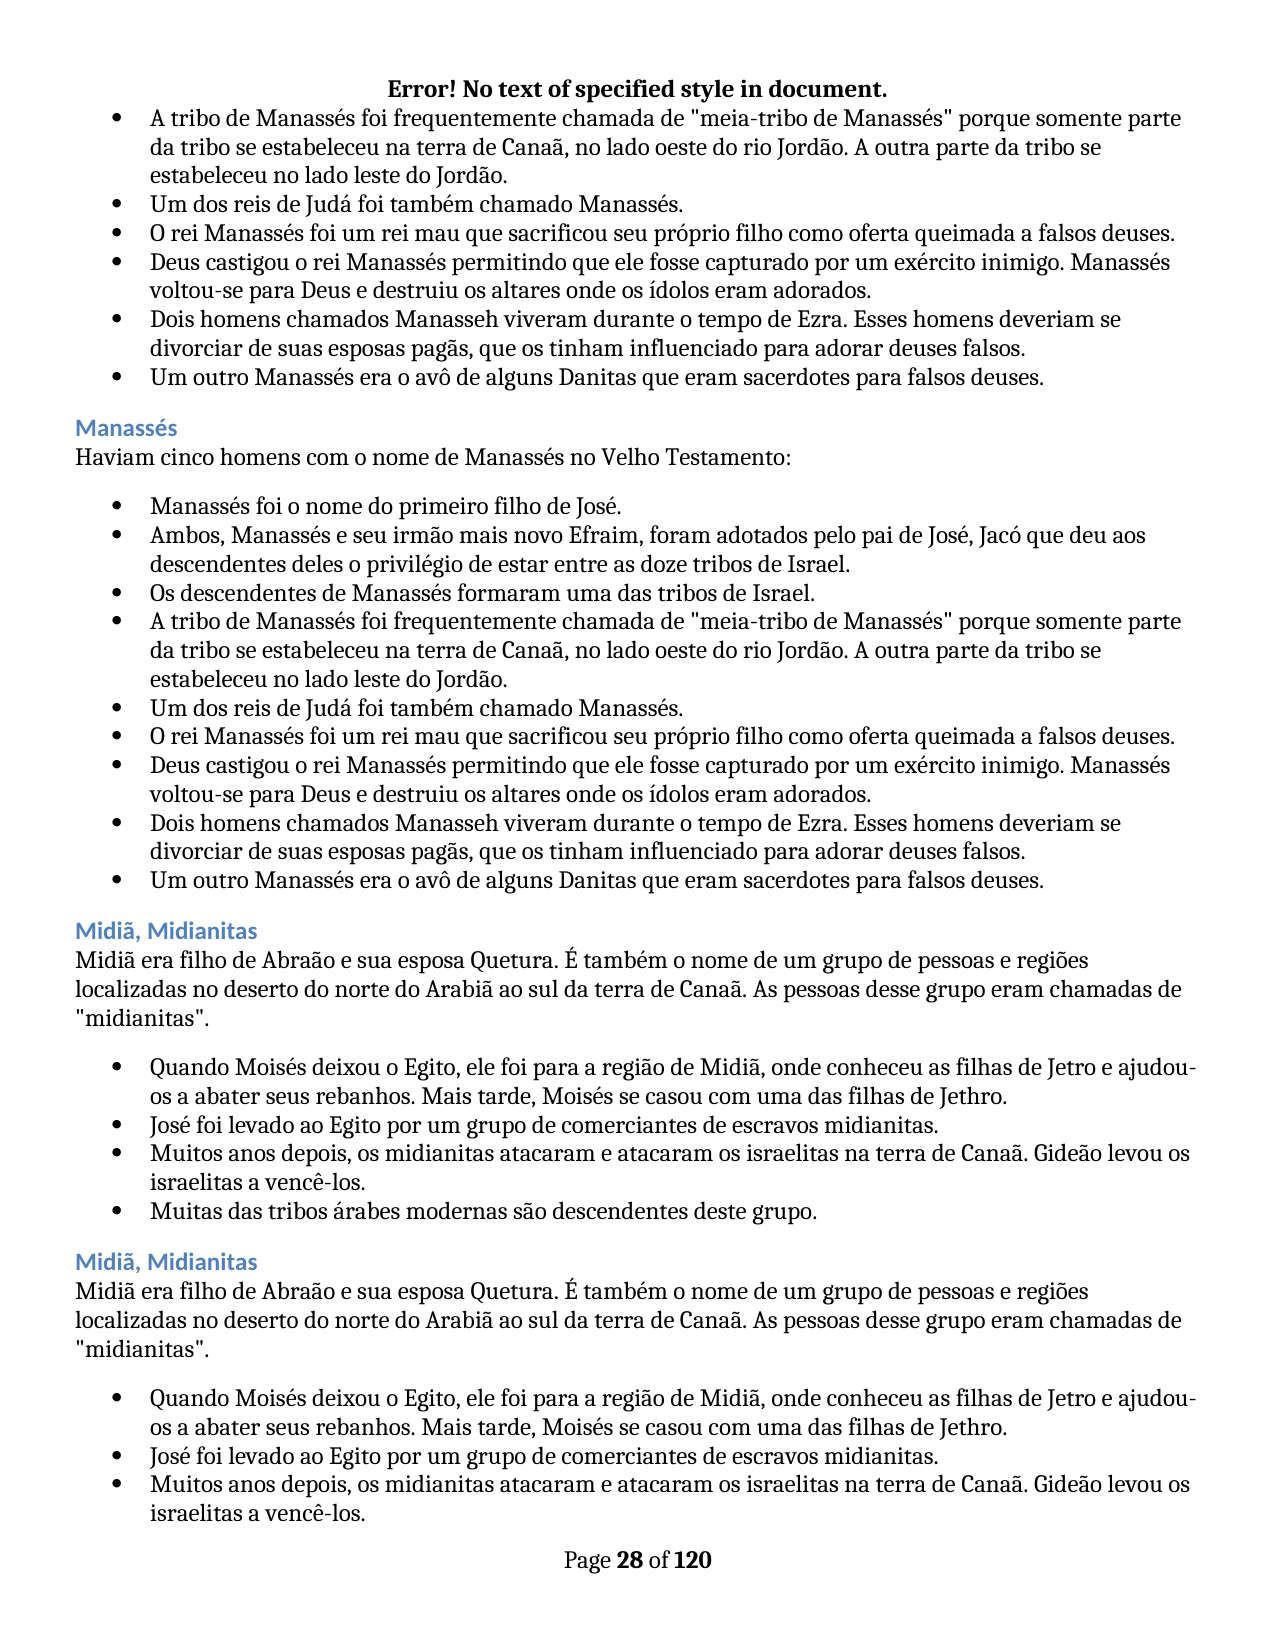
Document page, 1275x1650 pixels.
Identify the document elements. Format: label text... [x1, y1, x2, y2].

list José foi levado ao Egito por um grupo de comerciantes de escravos midianitas. [112, 1442, 1200, 1470]
list Quando Moisés deixou o Egito, ele foi para a região de Midiã, onde conheceu as filhas de Jetro e ajudou-os a abater seus rebanhos. Mais tarde, Moisés se casou com uma das filhas de Jethro. [112, 1384, 1200, 1442]
list Os descendentes de Manassés formaram uma das tribos de Israel. [112, 578, 1200, 607]
subtitle Midiã, Midianitas [75, 916, 1200, 946]
list Muitos anos depois, os midianitas atacaram e atacaram os israelitas na terra de Canaã. Gideão levou os israelitas a vencê-los. [112, 1139, 1200, 1197]
list Um outro Manassés era o avô de alguns Danitas que eram sacerdotes para falsos deuses. [112, 866, 1200, 895]
list Deus castigou o rei Manassés permitindo que ele fosse capturado por um exército inimigo. Manassés voltou-se para Deus e destruiu os altares onde os ídolos eram adorados. [112, 247, 1200, 305]
list José foi levado ao Egito por um grupo de comerciantes de escravos midianitas. [112, 1111, 1200, 1139]
text Midiã era filho de Abraão e sua esposa Quetura. É também o nome de um grupo de pessoas e regiões localizadas no deserto do norte do Arabiã ao sul da terra de Canaã. As pessoas desse grupo eram chamadas de "midianitas". [75, 946, 1200, 1032]
list Um dos reis de Judá foi também chamado Manassés. [112, 693, 1200, 722]
list O rei Manassés foi um rei mau que sacrificou seu próprio filho como oferta queimada a falsos deuses. [112, 219, 1200, 247]
list Manassés foi o nome do primeiro filho de José. [112, 492, 1200, 521]
list Um dos reis de Judá foi também chamado Manassés. [112, 190, 1200, 219]
list A tribo de Manassés foi frequentemente chamada de "meia-tribo de Manassés" porque somente parte da tribo se estabeleceu na terra de Canaã, no lado oeste do rio Jordão. A outra parte da tribo se estabeleceu no lado leste do Jordão. [112, 104, 1200, 190]
list Quando Moisés deixou o Egito, ele foi para a região de Midiã, onde conheceu as filhas de Jetro e ajudou-os a abater seus rebanhos. Mais tarde, Moisés se casou com uma das filhas de Jethro. [112, 1053, 1200, 1111]
list Um outro Manassés era o avô de alguns Danitas que eram sacerdotes para falsos deuses. [112, 362, 1200, 391]
subtitle Midiã, Midianitas [75, 1246, 1200, 1277]
list A tribo de Manassés foi frequentemente chamada de "meia-tribo de Manassés" porque somente parte da tribo se estabeleceu na terra de Canaã, no lado oeste do rio Jordão. A outra parte da tribo se estabeleceu no lado leste do Jordão. [112, 607, 1200, 693]
subtitle Manassés [75, 412, 1200, 443]
list Dois homens chamados Manasseh viveram durante o tempo de Ezra. Esses homens deveriam se divorciar de suas esposas pagãs, que os tinham influenciado para adorar deuses falsos. [112, 305, 1200, 362]
list Ambos, Manassés e seu irmão mais novo Efraim, foram adotados pelo pai de José, Jacó que deu aos descendentes deles o privilégio de estar entre as doze tribos de Israel. [112, 521, 1200, 578]
list Muitos anos depois, os midianitas atacaram e atacaram os israelitas na terra de Canaã. Gideão levou os israelitas a vencê-los. [112, 1470, 1200, 1528]
text Haviam cinco homens com o nome de Manassés no Velho Testamento: [75, 443, 1200, 471]
list Deus castigou o rei Manassés permitindo que ele fosse capturado por um exército inimigo. Manassés voltou-se para Deus e destruiu os altares onde os ídolos eram adorados. [112, 751, 1200, 808]
list Dois homens chamados Manasseh viveram durante o tempo de Ezra. Esses homens deveriam se divorciar de suas esposas pagãs, que os tinham influenciado para adorar deuses falsos. [112, 808, 1200, 866]
text Midiã era filho de Abraão e sua esposa Quetura. É também o nome de um grupo de pessoas e regiões localizadas no deserto do norte do Arabiã ao sul da terra de Canaã. As pessoas desse grupo eram chamadas de "midianitas". [75, 1277, 1200, 1363]
list O rei Manassés foi um rei mau que sacrificou seu próprio filho como oferta queimada a falsos deuses. [112, 722, 1200, 751]
list Muitas das tribos árabes modernas são descendentes deste grupo. [112, 1197, 1200, 1226]
